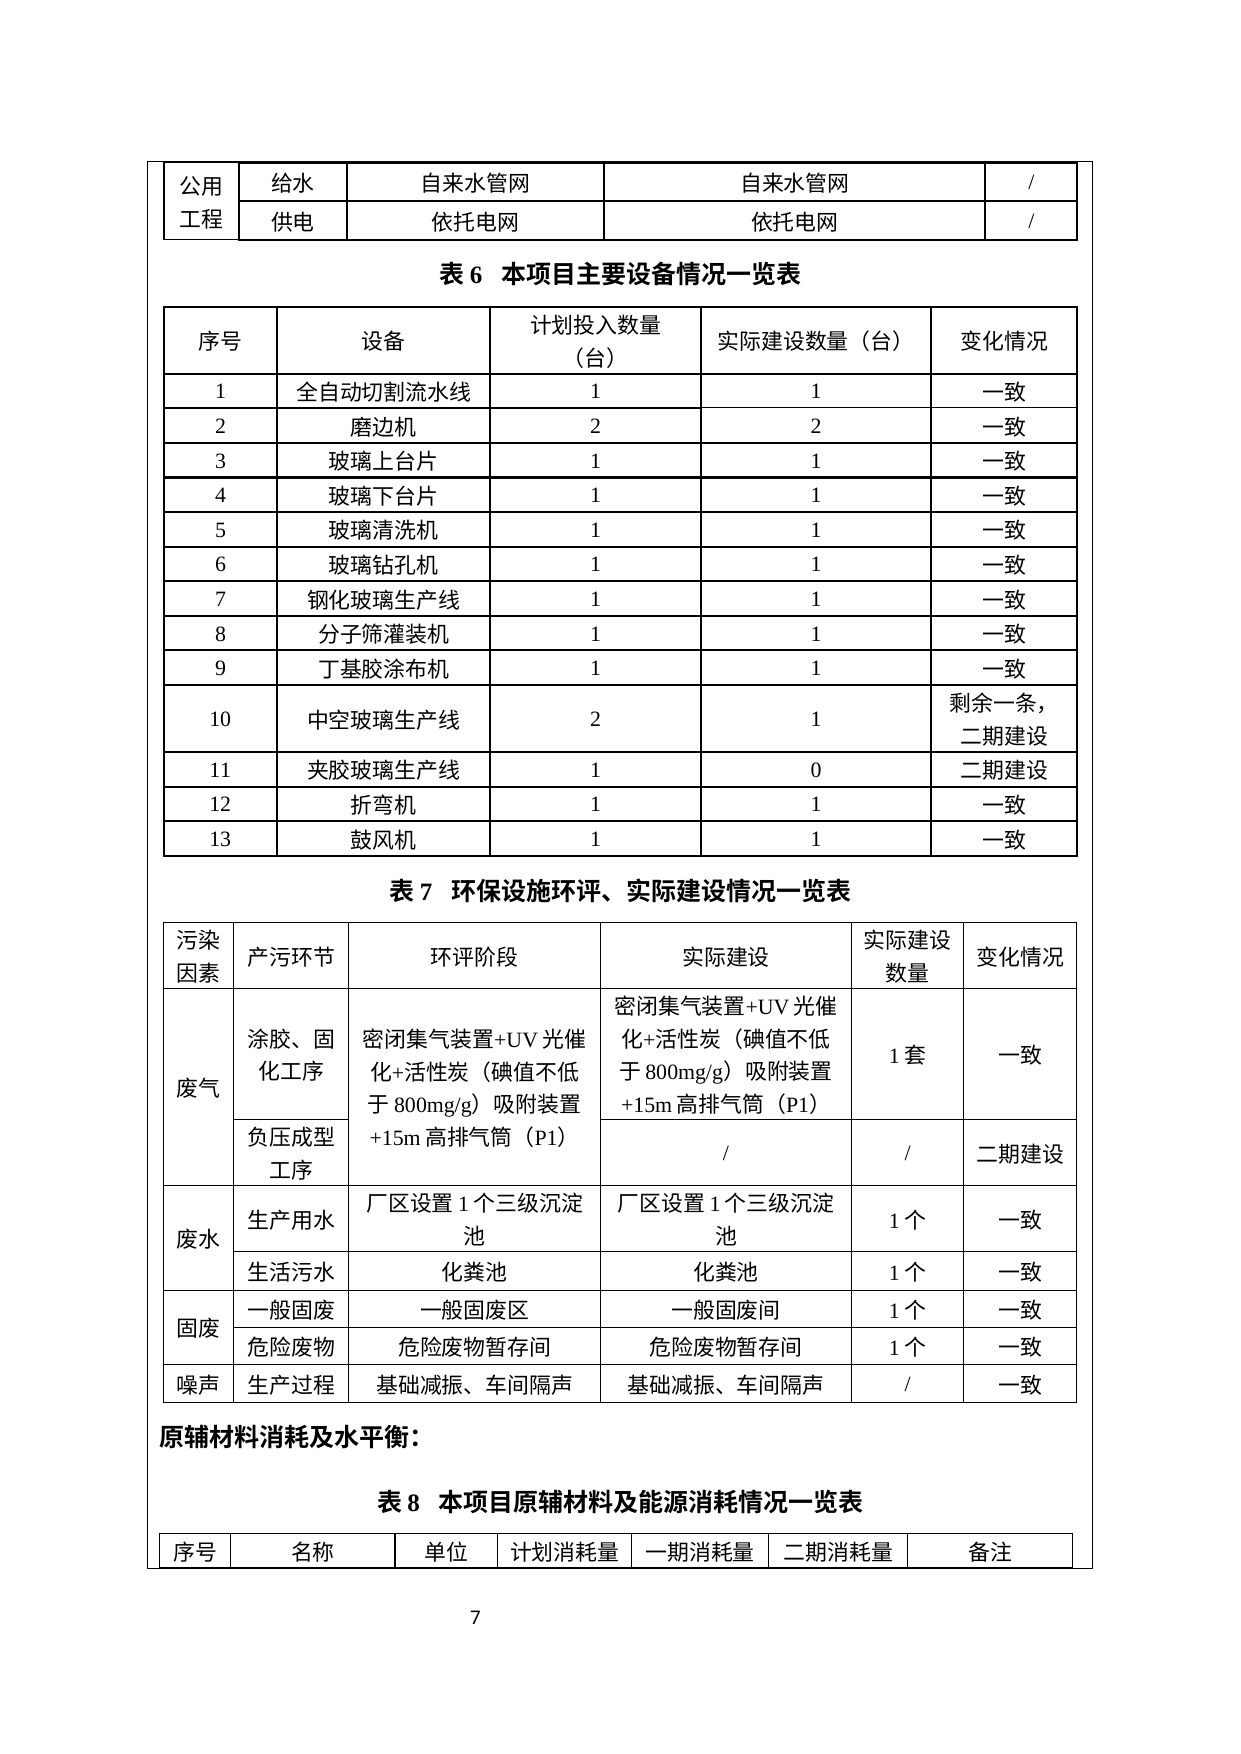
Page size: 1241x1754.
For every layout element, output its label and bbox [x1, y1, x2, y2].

table_header [148, 162, 1092, 1568]
